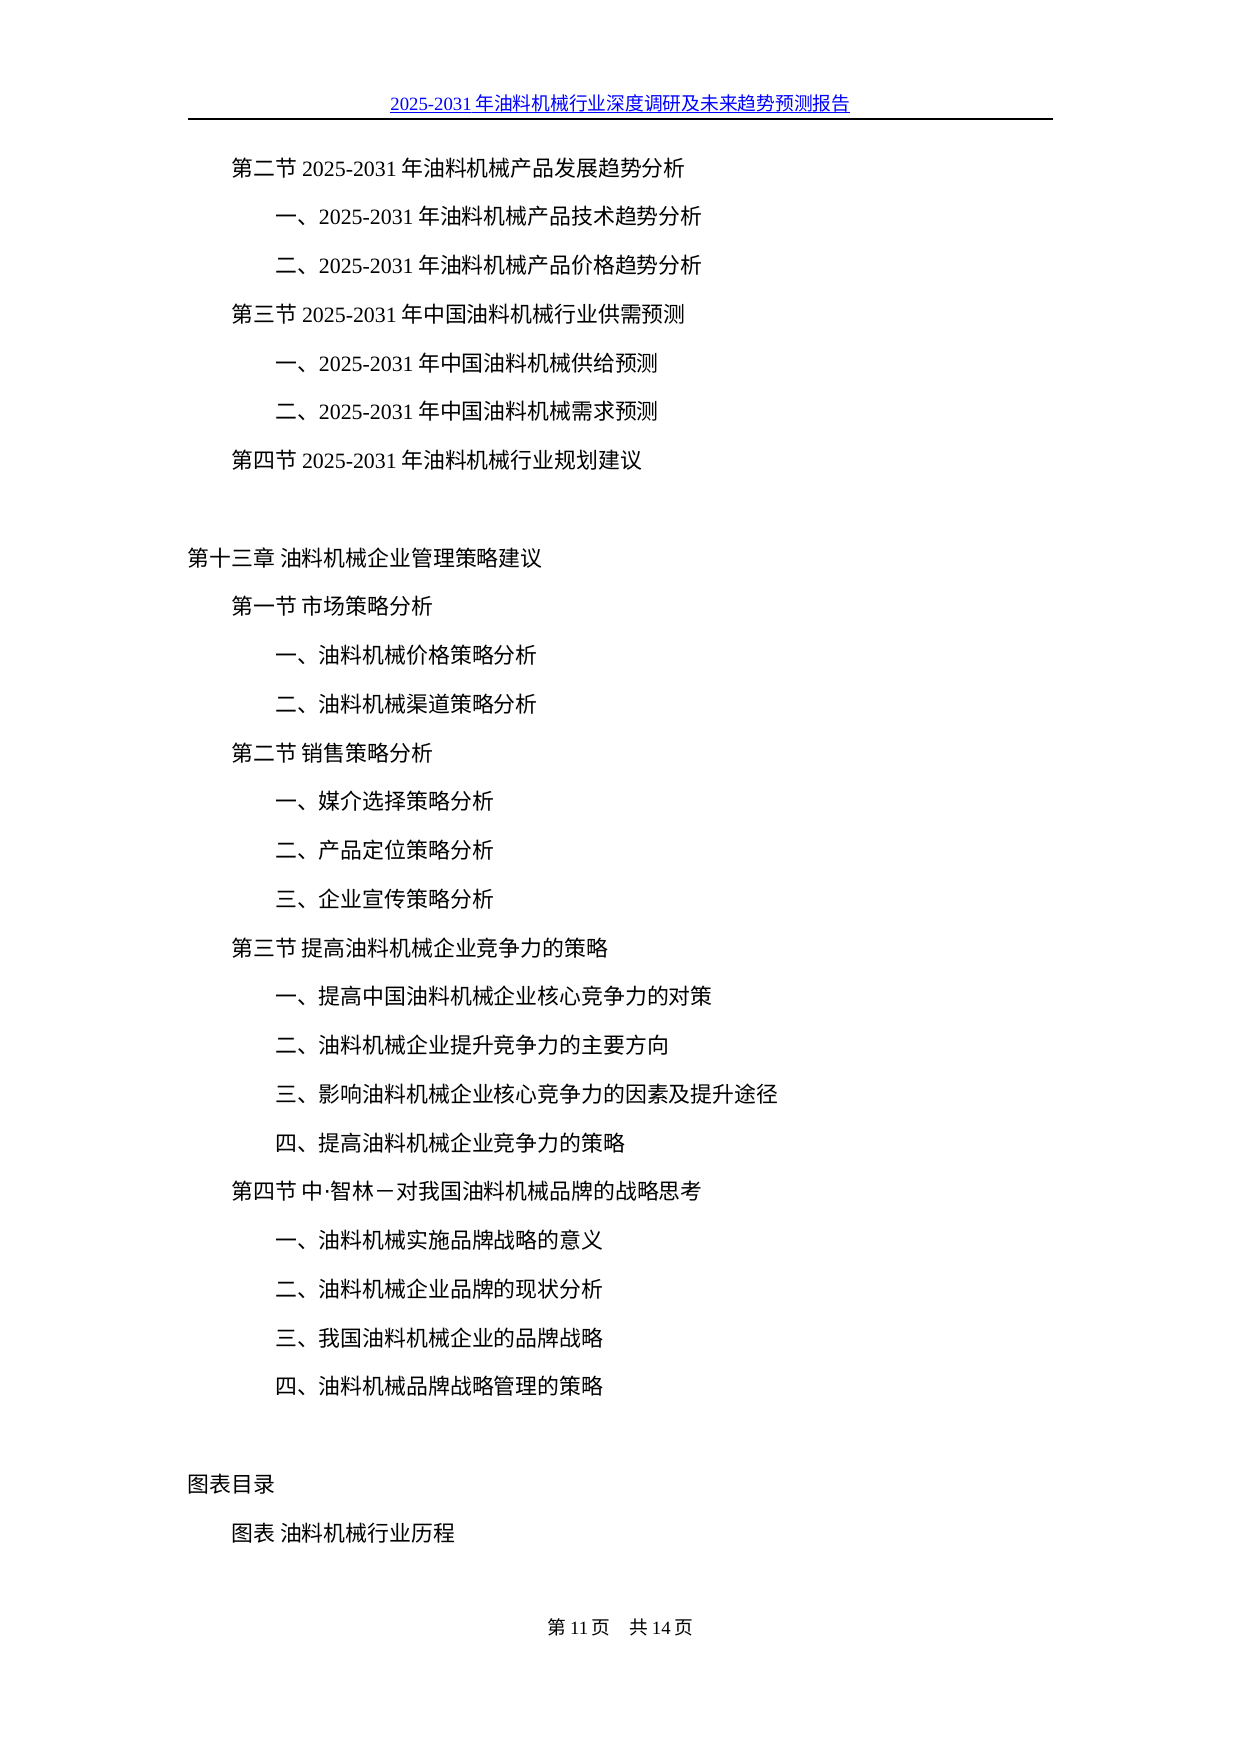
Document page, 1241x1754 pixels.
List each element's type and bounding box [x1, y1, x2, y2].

text [187, 150, 1053, 1548]
